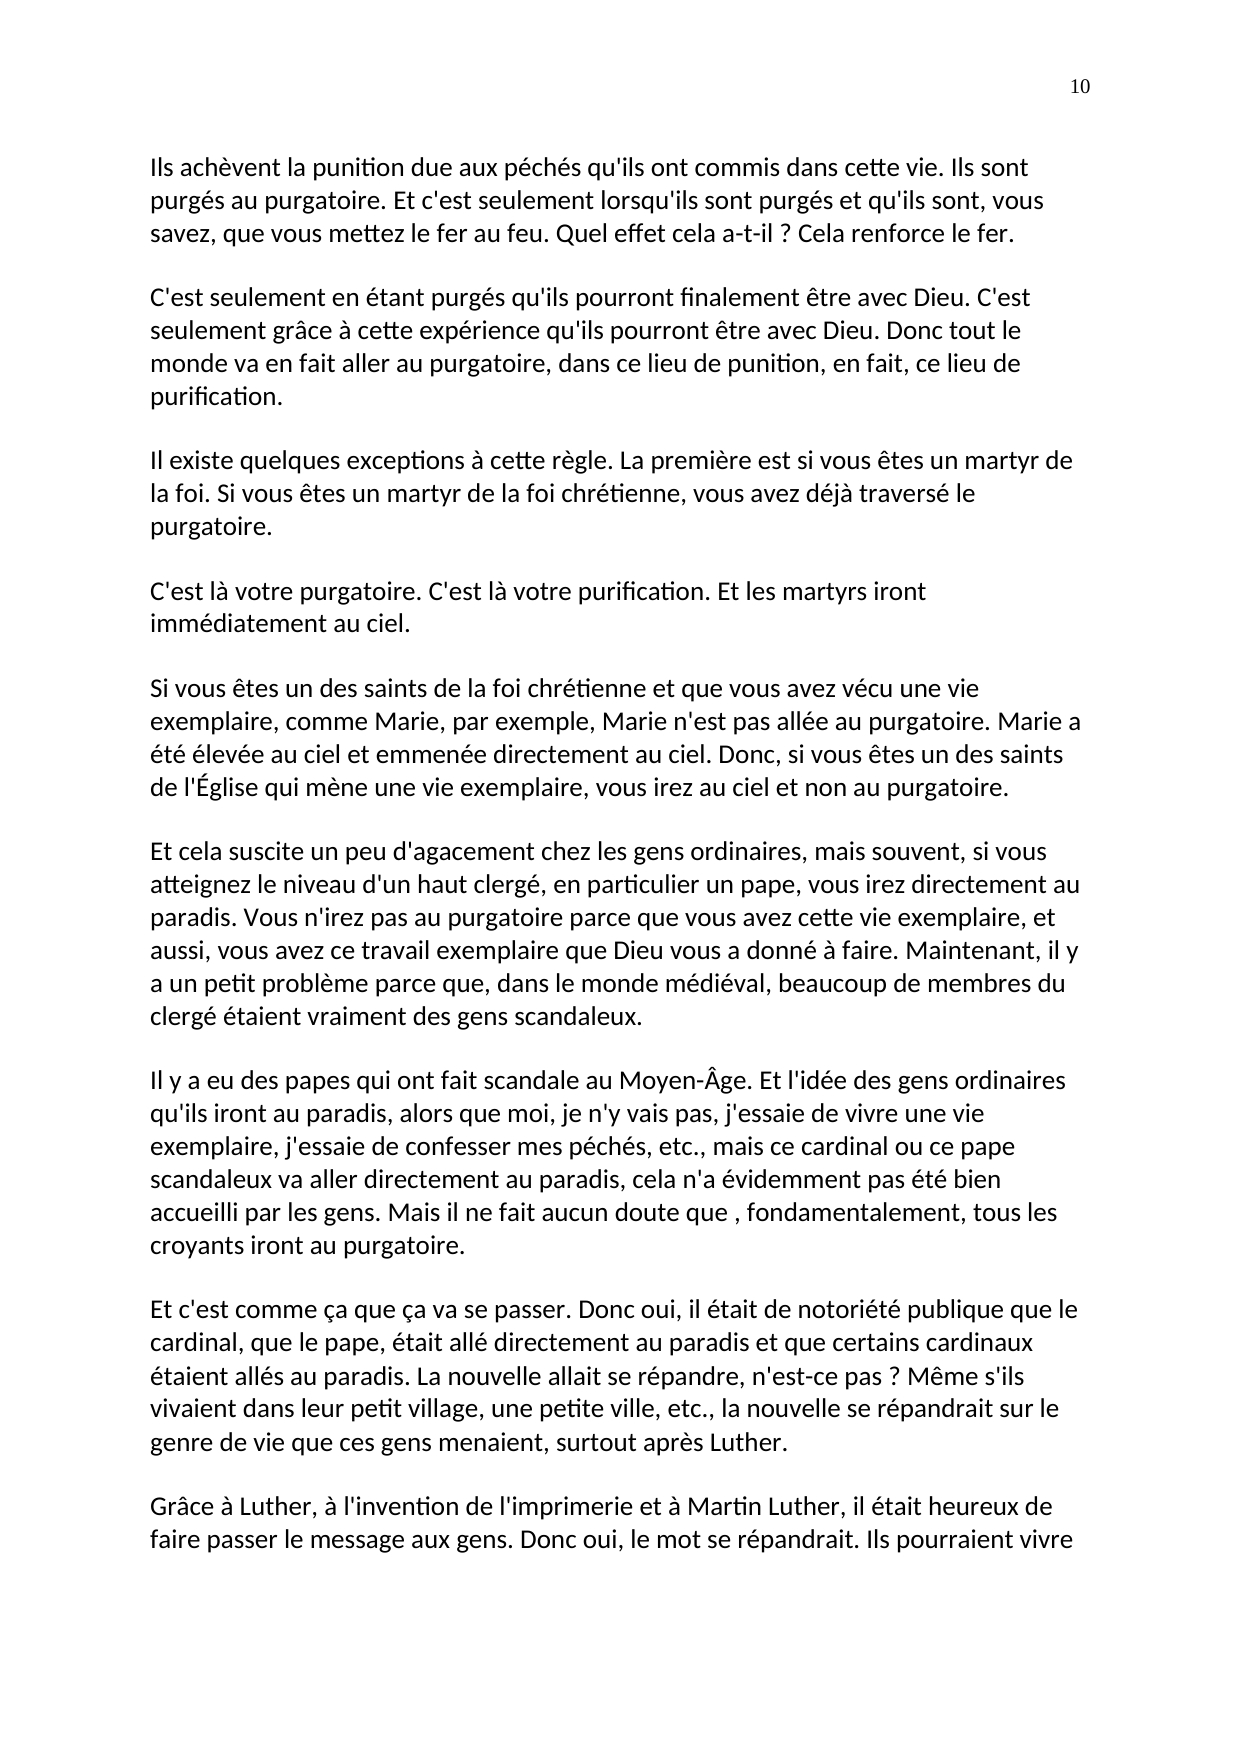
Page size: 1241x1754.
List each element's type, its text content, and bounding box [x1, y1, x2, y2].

text Si vous êtes un des saints de la foi chrétienne et que vous avez vécu une vie exemplaire, comme Marie, par exemple, Marie n'est pas allée au purgatoire. Marie a été élevée au ciel et emmenée directement au ciel. Donc, si vous êtes un des saints de l'Église qui mène une vie exemplaire, vous irez au ciel et non au purgatoire. [150, 671, 1090, 803]
text C'est seulement en étant purgés qu'ils pourront finalement être avec Dieu. C'est seulement grâce à cette expérience qu'ils pourront être avec Dieu. Donc tout le monde va en fait aller au purgatoire, dans ce lieu de punition, en fait, ce lieu de purification. [150, 280, 1090, 412]
text Ils achèvent la punition due aux péchés qu'ils ont commis dans cette vie. Ils sont purgés au purgatoire. Et c'est seulement lorsqu'ils sont purgés et qu'ils sont, vous savez, que vous mettez le fer au feu. Quel effet cela a-t-il ? Cela renforce le fer. [150, 150, 1090, 249]
text Il existe quelques exceptions à cette règle. La première est si vous êtes un martyr de la foi. Si vous êtes un martyr de la foi chrétienne, vous avez déjà traversé le purgatoire. [150, 443, 1090, 542]
text C'est là votre purgatoire. C'est là votre purification. Et les martyrs iront immédiatement au ciel. [150, 574, 1090, 640]
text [150, 1489, 1090, 1555]
text Et c'est comme ça que ça va se passer. Donc oui, il était de notoriété publique que le cardinal, que le pape, était allé directement au paradis et que certains cardinaux étaient allés au paradis. La nouvelle allait se répandre, n'est-ce pas ? Même s'ils vivaient dans leur petit village, une petite ville, etc., la nouvelle se répandrait sur le genre de vie que ces gens menaient, surtout après Luther. [150, 1293, 1090, 1458]
text Il y a eu des papes qui ont fait scandale au Moyen-Âge. Et l'idée des gens ordinaires qu'ils iront au paradis, alors que moi, je n'y vais pas, j'essaie de vivre une vie exemplaire, j'essaie de confesser mes péchés, etc., mais ce cardinal ou ce pape scandaleux va aller directement au paradis, cela n'a évidemment pas été bien accueilli par les gens. Mais il ne fait aucun doute que , fondamentalement, tous les croyants iront au purgatoire. [150, 1063, 1090, 1261]
text Et cela suscite un peu d'agacement chez les gens ordinaires, mais souvent, si vous atteignez le niveau d'un haut clergé, en particulier un pape, vous irez directement au paradis. Vous n'irez pas au purgatoire parce que vous avez cette vie exemplaire, et aussi, vous avez ce travail exemplaire que Dieu vous a donné à faire. Maintenant, il y a un petit problème parce que, dans le monde médiéval, beaucoup de membres du clergé étaient vraiment des gens scandaleux. [150, 834, 1090, 1032]
